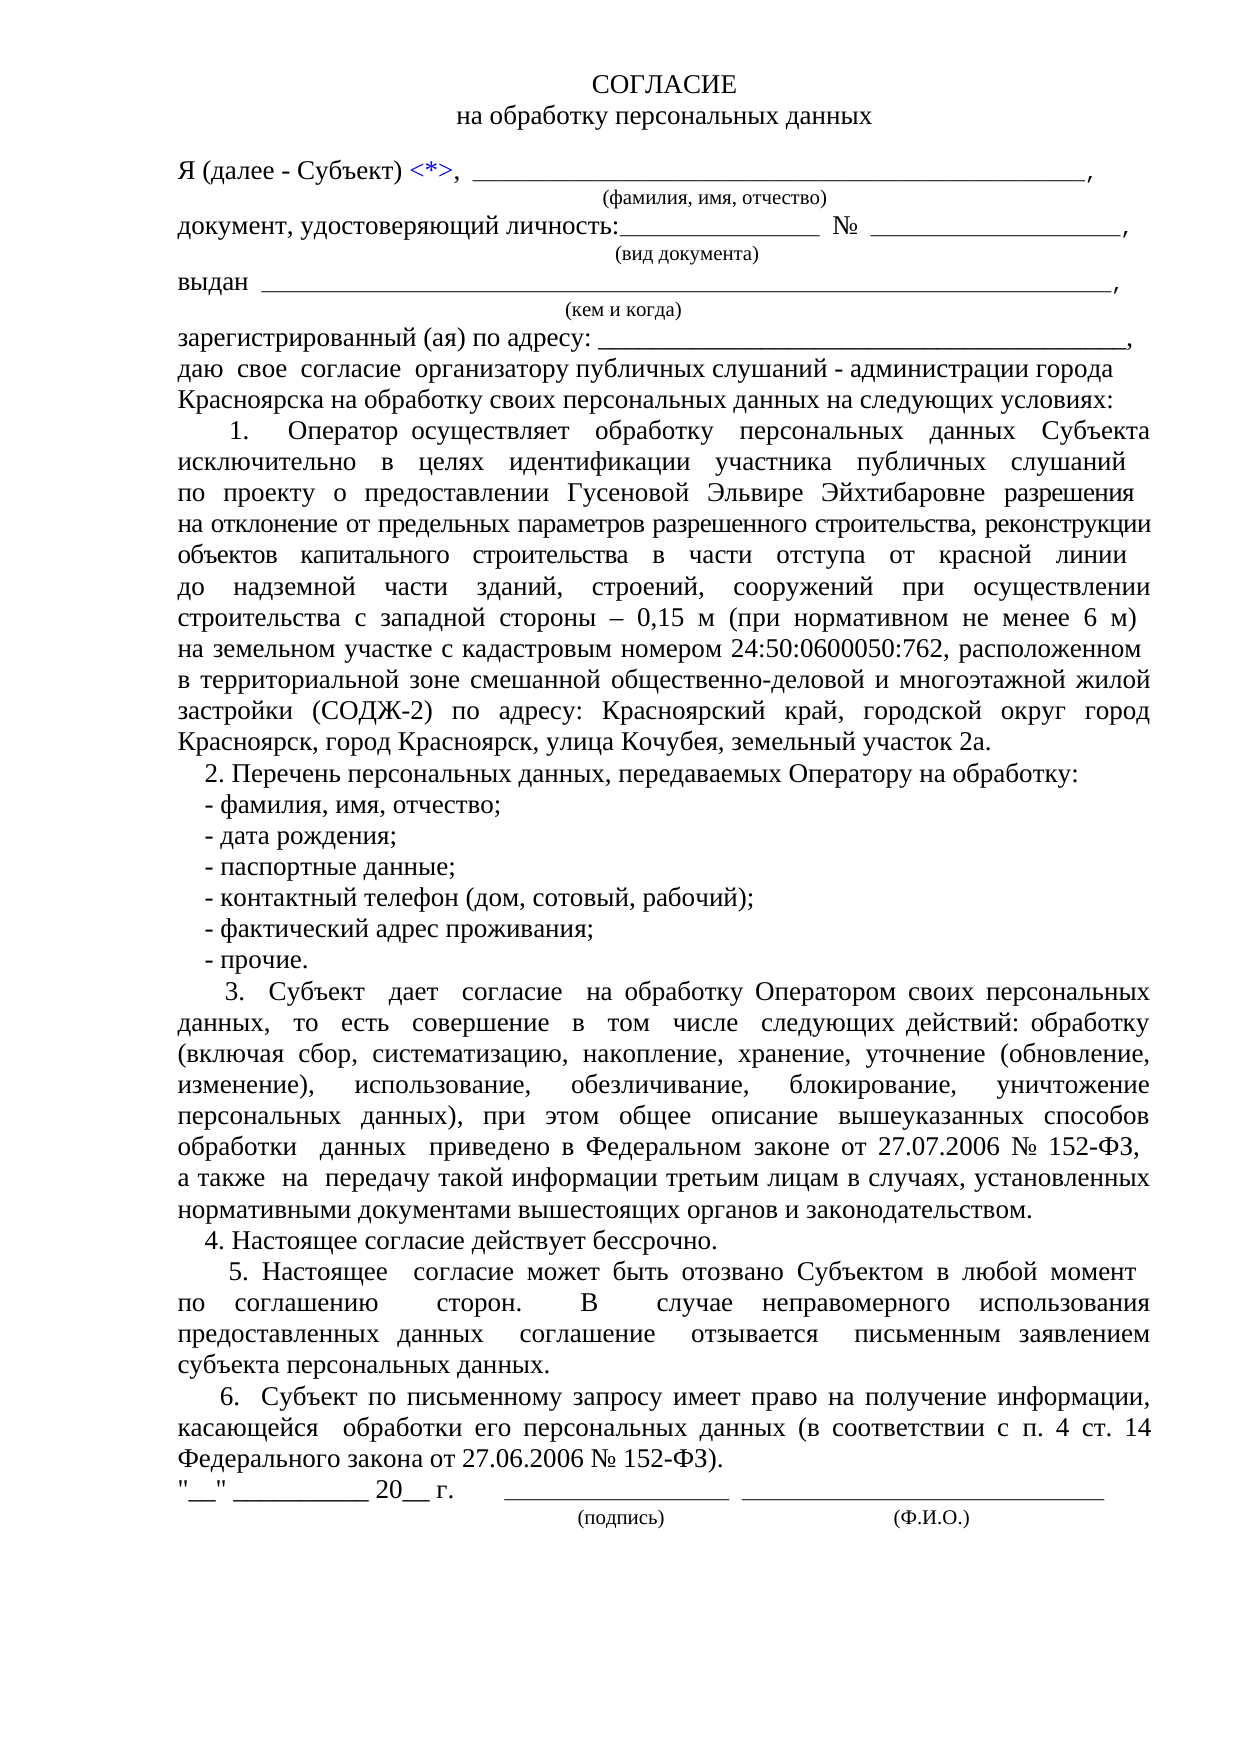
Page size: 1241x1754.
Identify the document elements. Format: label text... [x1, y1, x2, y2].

text выдан ____________________________________________________________________, [177, 265, 1152, 297]
text (подпись) (Ф.И.О.) [177, 1504, 1152, 1529]
text документ, удостоверяющий личность:________________ № ____________________, [177, 209, 1152, 241]
text (фамилия, имя, отчество) [177, 185, 1152, 209]
text СОГЛАСИЕ [177, 68, 1152, 99]
text 1. Оператор осуществляет обработку персональных данных Субъекта исключительно в целях идентификации участника публичных слушаний по проекту о предоставлении Гусеновой Эльвире Эйхтибаровне разрешения на отклонение от предельных параметров разрешенного строительства, реконструкции объектов капитального строительства в части отступа от красной линии до надземной части зданий, строений, сооружений при осуществлении строительства с западной стороны – 0,15 м (при нормативном не менее 6 м) на земельном участке с кадастровым номером 24:50:0600050:762, расположенном в территориальной зоне смешанной общественно-деловой и многоэтажной жилой застройки (СОДЖ-2) по адресу: Красноярский край, городской округ город Красноярск, город Красноярск, улица Кочубея, земельный участок 2а. [177, 414, 1152, 757]
text "__" __________ 20__ г. __________________ _____________________________ [177, 1473, 1152, 1504]
text 2. Перечень персональных данных, передаваемых Оператору на обработку: [177, 757, 1152, 788]
text 4. Настоящее согласие действует бессрочно. [177, 1224, 1152, 1255]
text (кем и когда) [177, 297, 1152, 321]
text Я (далее - Субъект) <*>, _________________________________________________, [177, 154, 1152, 185]
text даю свое согласие организатору публичных слушаний - администрации города [177, 352, 1152, 383]
text - дата рождения; [177, 819, 1152, 850]
text 6. Субъект по письменному запросу имеет право на получение информации, касающейся обработки его персональных данных (в соответствии с п. 4 ст. 14 Федерального закона от 27.06.2006 № 152-ФЗ). [177, 1379, 1152, 1473]
text на обработку персональных данных [177, 99, 1152, 130]
text - фактический адрес проживания; [177, 912, 1152, 943]
text - паспортные данные; [177, 850, 1152, 881]
text Красноярска на обработку своих персональных данных на следующих условиях: [177, 383, 1152, 414]
text - контактный телефон (дом, сотовый, рабочий); [177, 881, 1152, 912]
text 5. Настоящее согласие может быть отозвано Субъектом в любой момент по соглашению сторон. В случае неправомерного использования предоставленных данных соглашение отзывается письменным заявлением субъекта персональных данных. [177, 1255, 1152, 1379]
text - фамилия, имя, отчество; [177, 788, 1152, 819]
text (вид документа) [177, 241, 1152, 265]
text 3. Субъект дает согласие на обработку Оператором своих персональных данных, то есть совершение в том числе следующих действий: обработку (включая сбор, систематизацию, накопление, хранение, уточнение (обновление, изменение), использование, обезличивание, блокирование, уничтожение персональных данных), при этом общее описание вышеуказанных способов обработки данных приведено в Федеральном законе от 27.07.2006 № 152-ФЗ, а также на передачу такой информации третьим лицам в случаях, установленных нормативными документами вышестоящих органов и законодательством. [177, 975, 1152, 1224]
text зарегистрированный (ая) по адресу: _______________________________________, [177, 321, 1152, 352]
text - прочие. [177, 943, 1152, 975]
